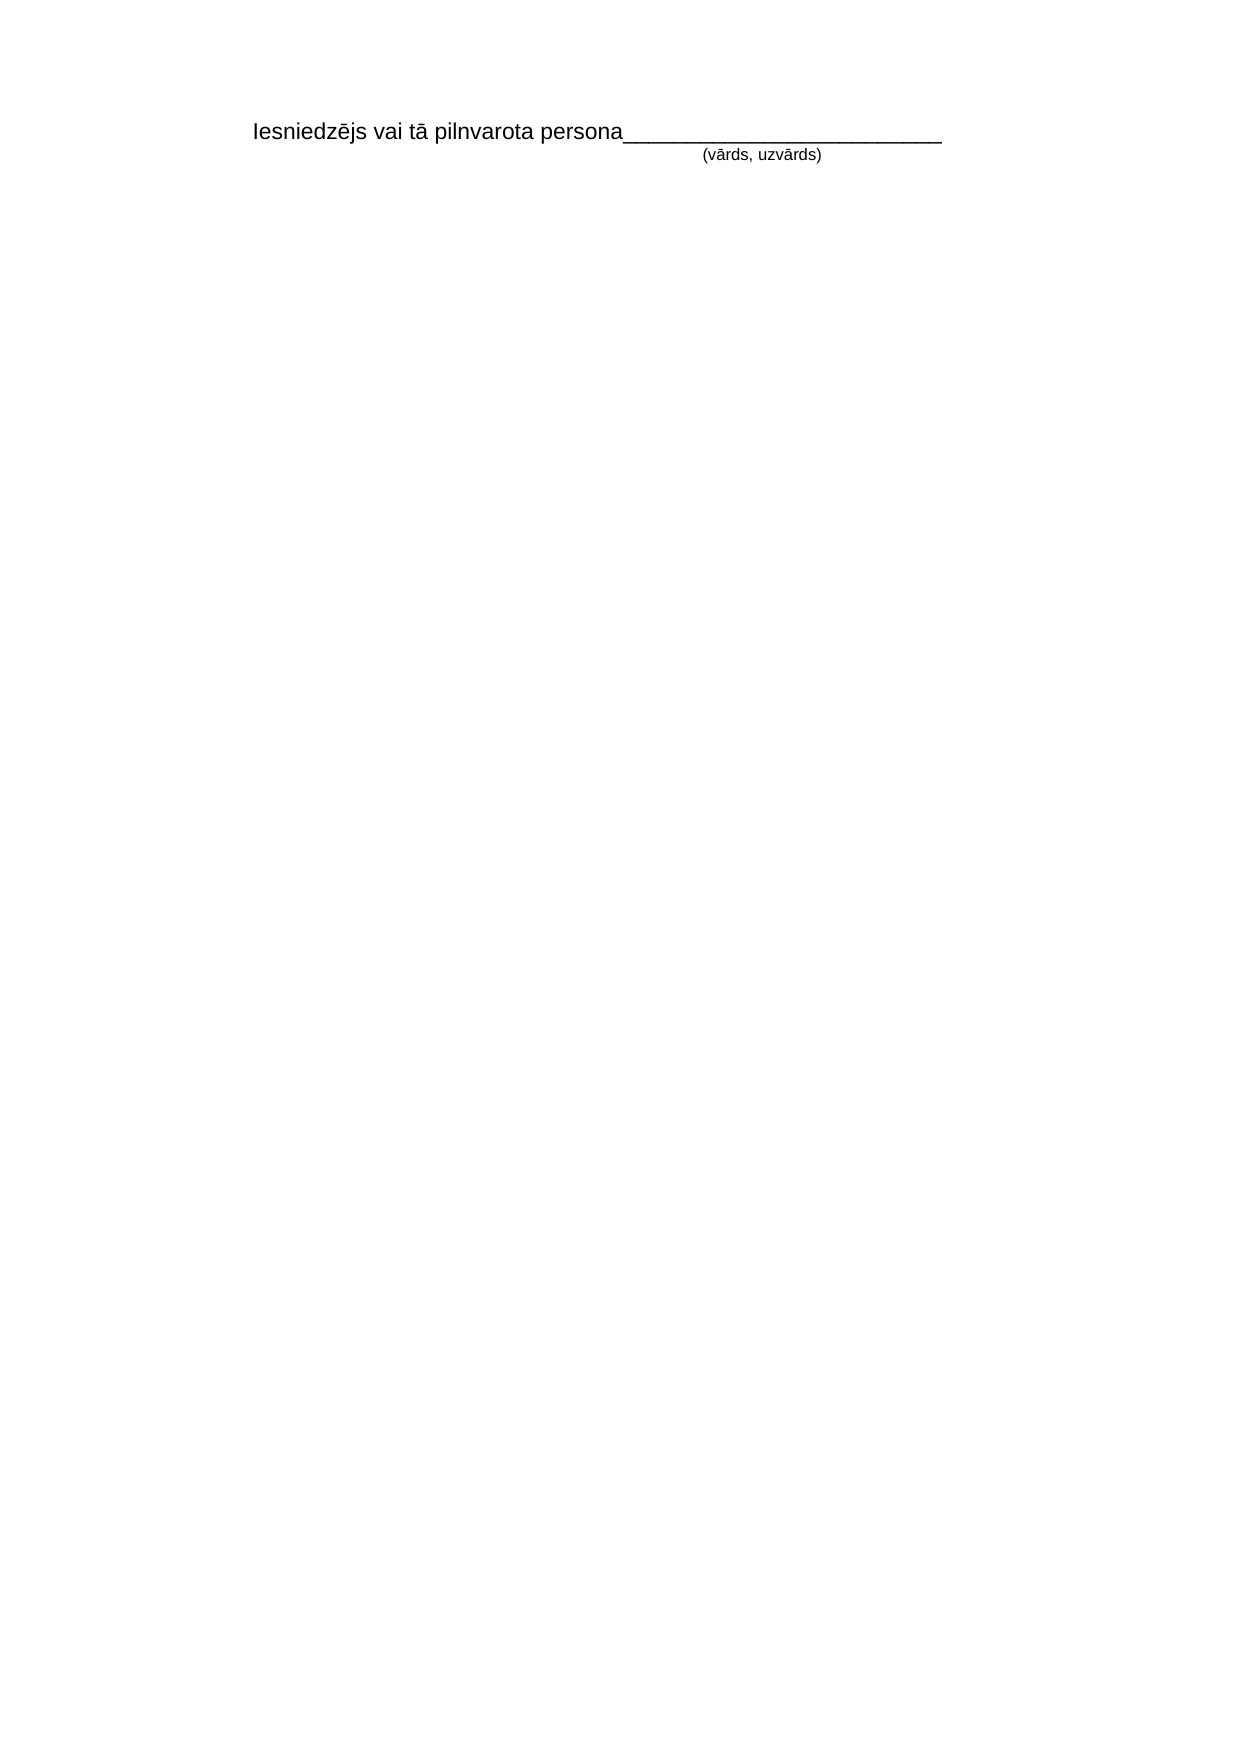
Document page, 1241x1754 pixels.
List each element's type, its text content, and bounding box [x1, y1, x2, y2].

text Iesniedzējs vai tā pilnvarota persona_________________________ [252, 118, 1063, 144]
text (vārds, uzvārds) [627, 144, 1063, 164]
